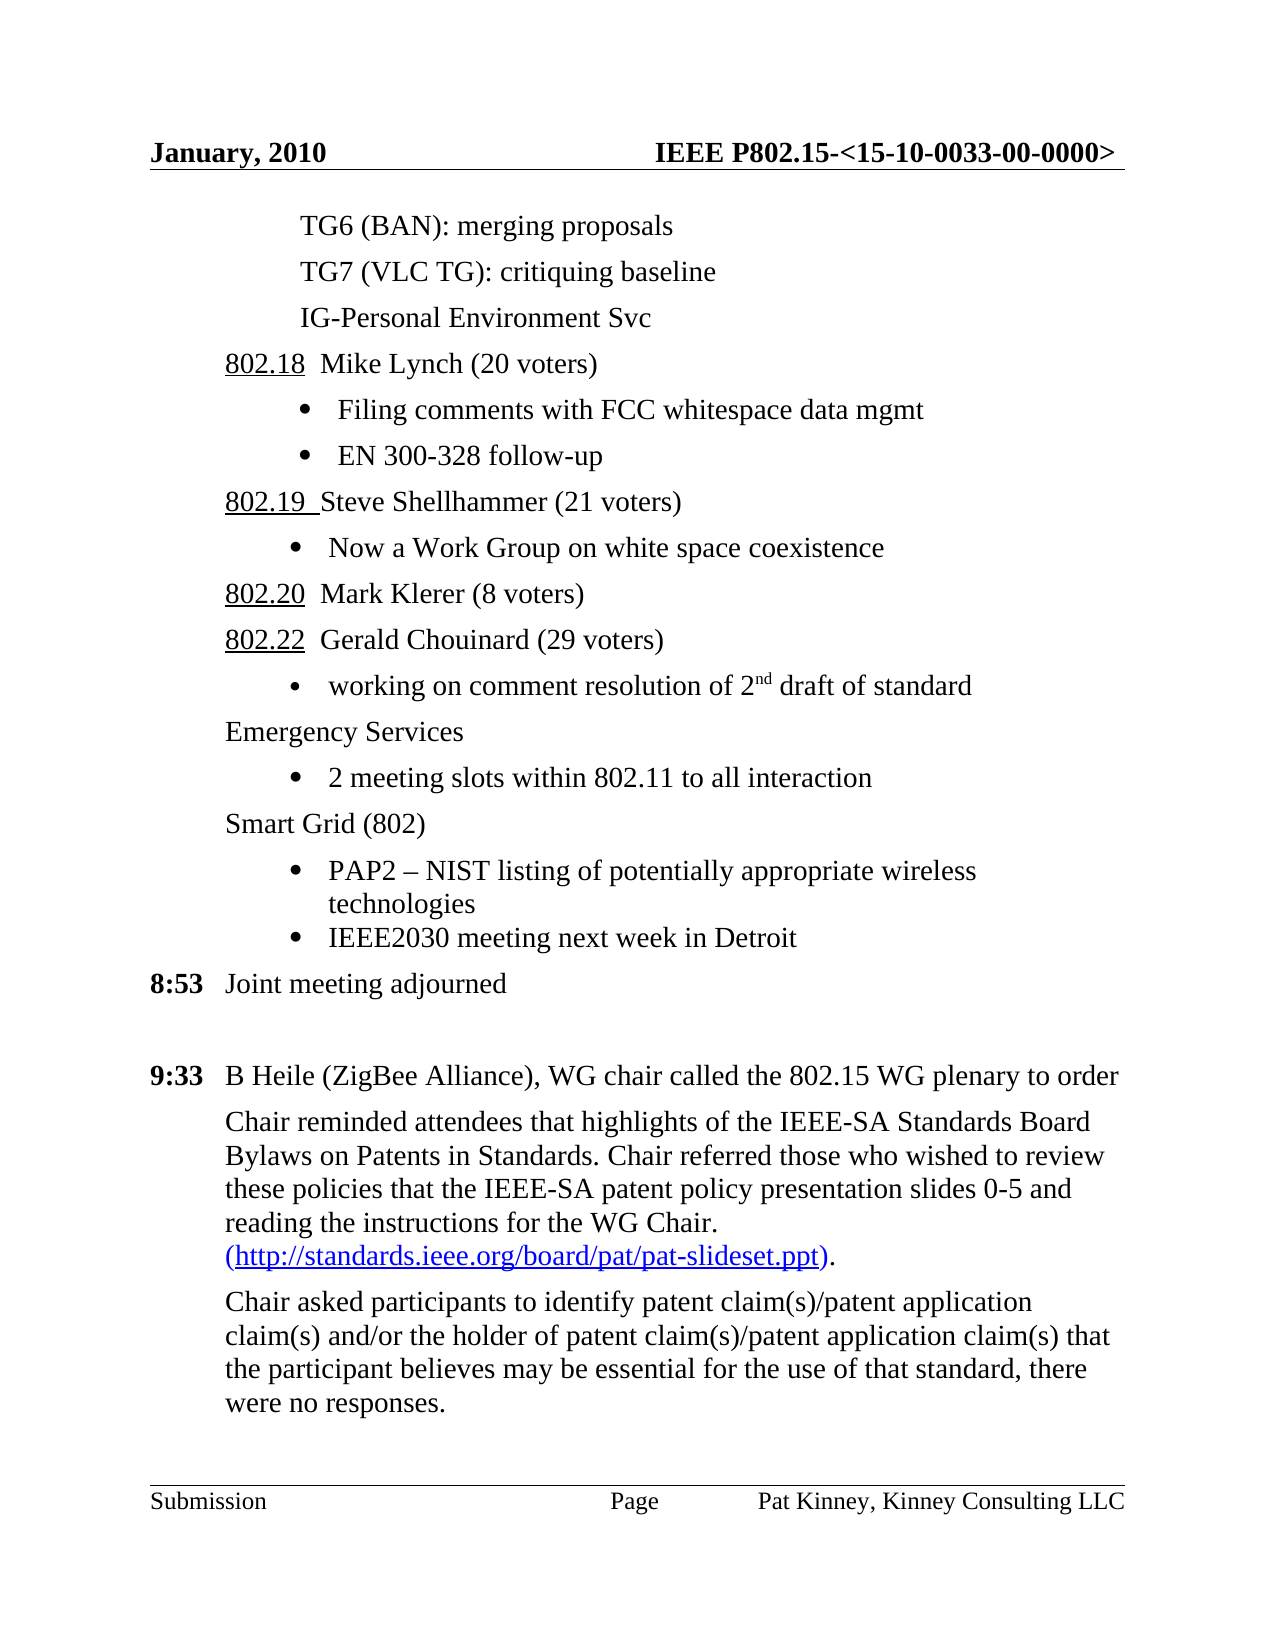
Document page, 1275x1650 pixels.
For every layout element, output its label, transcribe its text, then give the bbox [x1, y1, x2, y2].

text 802.19 Steve Shellhammer (21 voters) [225, 484, 1125, 518]
text IG-Personal Environment Svc [300, 300, 1125, 333]
list Filing comments with FCC whitespace data mgmt [300, 392, 1125, 425]
text Chair reminded attendees that highlights of the IEEE-SA Standards Board Bylaws on Patents in Standards. Chair referred those who wished to review these policies that the IEEE-SA patent policy presentation slides 0-5 and reading the instructions for the WG Chair. (http://standards.ieee.org/board/pat/pat-slideset.ppt). [225, 1104, 1125, 1272]
text Emergency Services [225, 714, 1125, 748]
list working on comment resolution of 2nd draft of standard [291, 668, 1125, 702]
text 9:33 B Heile (ZigBee Alliance), WG chair called the 802.15 WG plenary to order [150, 1058, 1125, 1092]
list IEEE2030 meeting next week in Detroit [291, 920, 1125, 953]
text 802.22 Gerald Chouinard (29 voters) [225, 622, 1125, 656]
text 8:53 Joint meeting adjourned [150, 966, 1125, 999]
list PAP2 – NIST listing of potentially appropriate wireless technologies [291, 853, 1125, 920]
text Smart Grid (802) [225, 807, 1125, 840]
text TG6 (BAN): merging proposals [300, 208, 1125, 241]
text 802.18 Mike Lynch (20 voters) [225, 346, 1125, 379]
text 802.20 Mark Klerer (8 voters) [225, 576, 1125, 610]
list EN 300-328 follow-up [300, 438, 1125, 472]
text Chair asked participants to identify patent claim(s)/patent application claim(s) and/or the holder of patent claim(s)/patent application claim(s) that the participant believes may be essential for the use of that standard, there were no responses. [225, 1284, 1125, 1418]
text TG7 (VLC TG): critiquing baseline [300, 254, 1125, 287]
list Now a Work Group on white space coexistence [291, 530, 1125, 564]
list 2 meeting slots within 802.11 to all interaction [291, 760, 1125, 794]
